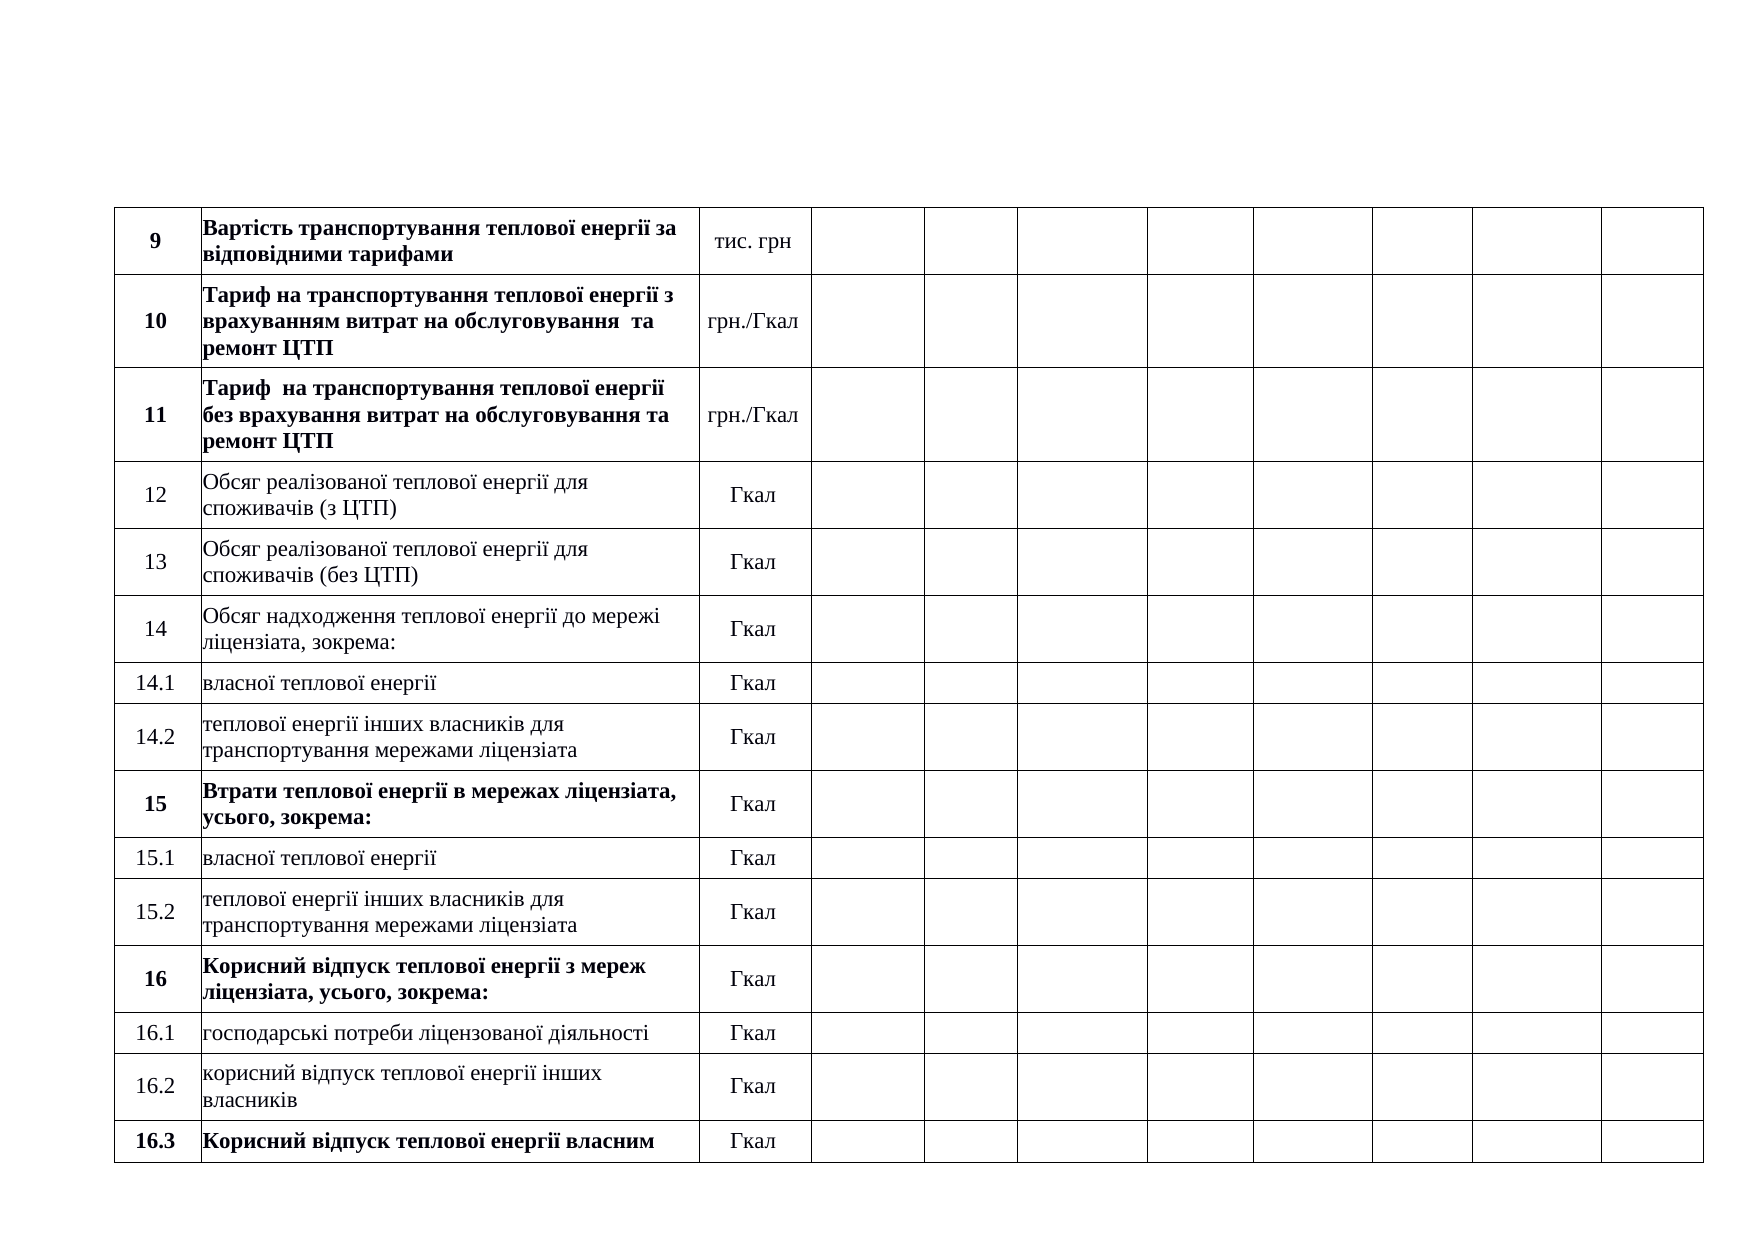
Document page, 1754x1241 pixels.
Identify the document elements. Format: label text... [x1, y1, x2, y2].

table_cell 9 [115, 208, 201, 274]
table_cell [1373, 596, 1472, 662]
table_cell [1602, 275, 1703, 367]
table_cell [925, 208, 1017, 274]
table_cell Гкал [700, 946, 811, 1012]
table_cell [1473, 704, 1601, 770]
table_cell [1373, 529, 1472, 595]
table_cell [925, 838, 1017, 878]
table_cell [1602, 529, 1703, 595]
table_cell [1373, 1121, 1472, 1162]
table_cell [925, 704, 1017, 770]
table_cell [1473, 946, 1601, 1012]
table_cell [1602, 462, 1703, 528]
table_cell Обсяг реалізованої теплової енергії для споживачів (без ЦТП) [202, 529, 699, 595]
table_cell Гкал [700, 1121, 811, 1162]
table_cell [1473, 596, 1601, 662]
table_cell корисний відпуск теплової енергії інших власників [202, 1054, 699, 1119]
table_cell [925, 1054, 1017, 1119]
table_cell Гкал [700, 1054, 811, 1119]
table_cell господарські потреби ліцензованої діяльності [202, 1013, 699, 1052]
table_cell [1602, 208, 1703, 274]
table_cell [1254, 946, 1372, 1012]
table_cell теплової енергії інших власників для транспортування мережами ліцензіата [202, 704, 699, 770]
table_cell [1148, 838, 1253, 878]
table_cell [1602, 1054, 1703, 1119]
table_cell Гкал [700, 704, 811, 770]
table_cell [1602, 879, 1703, 945]
table_cell [925, 879, 1017, 945]
table_cell [1254, 208, 1372, 274]
table_cell [1254, 704, 1372, 770]
table_cell [1254, 1013, 1372, 1052]
table_cell [1254, 771, 1372, 837]
table_cell [812, 208, 924, 274]
table_cell [1018, 946, 1147, 1012]
table_cell [1373, 879, 1472, 945]
table_cell [1148, 1121, 1253, 1162]
table_cell [1148, 529, 1253, 595]
table_cell [1148, 771, 1253, 837]
table_cell [812, 1054, 924, 1119]
table_cell [925, 1121, 1017, 1162]
table_cell [812, 704, 924, 770]
table_cell теплової енергії інших власників для транспортування мережами ліцензіата [202, 879, 699, 945]
table_cell [1148, 462, 1253, 528]
table_cell [1254, 1054, 1372, 1119]
table_cell грн./Гкал [700, 368, 811, 461]
table_cell [1018, 771, 1147, 837]
table_cell [1473, 275, 1601, 367]
table_cell [1018, 704, 1147, 770]
table_cell [1373, 771, 1472, 837]
table_cell [812, 1121, 924, 1162]
table_cell [1254, 462, 1372, 528]
table_cell [1473, 771, 1601, 837]
table_cell [812, 529, 924, 595]
table_cell 15.2 [115, 879, 201, 945]
table_cell [1473, 663, 1601, 703]
table_cell [925, 771, 1017, 837]
table_cell [1018, 1013, 1147, 1052]
table_cell [1018, 663, 1147, 703]
table_cell Гкал [700, 771, 811, 837]
table_cell [1473, 879, 1601, 945]
table_cell [1254, 838, 1372, 878]
table_cell [1018, 208, 1147, 274]
table_cell 11 [115, 368, 201, 461]
table_cell [1148, 208, 1253, 274]
table_cell Втрати теплової енергії в мережах ліцензіата, усього, зокрема: [202, 771, 699, 837]
table_cell [1148, 704, 1253, 770]
table_cell власної теплової енергії [202, 663, 699, 703]
table_cell [812, 596, 924, 662]
table_cell 12 [115, 462, 201, 528]
table_cell грн./Гкал [700, 275, 811, 367]
table_cell [1148, 275, 1253, 367]
table_cell 15.1 [115, 838, 201, 878]
table_cell [1148, 879, 1253, 945]
table_cell [925, 1013, 1017, 1052]
table_cell Тариф на транспортування теплової енергії без врахування витрат на обслуговування та ремонт ЦТП [202, 368, 699, 461]
table_cell [812, 946, 924, 1012]
table_cell [1602, 663, 1703, 703]
table_cell 16.2 [115, 1054, 201, 1119]
table_cell [1018, 838, 1147, 878]
table_cell [1148, 596, 1253, 662]
table_cell [1373, 946, 1472, 1012]
table_cell [1254, 879, 1372, 945]
table_cell [1254, 1121, 1372, 1162]
table_cell Гкал [700, 663, 811, 703]
table_cell 10 [115, 275, 201, 367]
table_cell 16.3 [115, 1121, 201, 1162]
table_cell [1254, 663, 1372, 703]
table_cell [1254, 368, 1372, 461]
table_cell [1602, 704, 1703, 770]
table_cell Обсяг реалізованої теплової енергії для споживачів (з ЦТП) [202, 462, 699, 528]
table_cell [1148, 946, 1253, 1012]
table_cell [1373, 838, 1472, 878]
table_cell [1602, 1013, 1703, 1052]
table_cell [1254, 275, 1372, 367]
table_cell [1254, 596, 1372, 662]
table_cell [1018, 879, 1147, 945]
table_cell [1373, 1054, 1472, 1119]
table_cell [1473, 1013, 1601, 1052]
table_cell [925, 462, 1017, 528]
table_cell [1473, 208, 1601, 274]
table_cell [812, 771, 924, 837]
table_cell [925, 596, 1017, 662]
table_cell [812, 368, 924, 461]
table_cell [812, 1013, 924, 1052]
table_cell [1602, 596, 1703, 662]
table_cell [1373, 208, 1472, 274]
table_cell [1018, 275, 1147, 367]
table_cell Гкал [700, 838, 811, 878]
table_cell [202, 1121, 699, 1162]
table_cell [1148, 1054, 1253, 1119]
table_cell [1473, 529, 1601, 595]
table_cell [1018, 1054, 1147, 1119]
table_cell [812, 462, 924, 528]
table_cell [1373, 368, 1472, 461]
table_cell [1148, 663, 1253, 703]
table_cell [1473, 838, 1601, 878]
table_cell [1602, 946, 1703, 1012]
table_cell Гкал [700, 879, 811, 945]
table_cell [1373, 663, 1472, 703]
table_cell 14.2 [115, 704, 201, 770]
table_cell Вартість транспортування теплової енергії за відповідними тарифами [202, 208, 699, 274]
table_cell [925, 529, 1017, 595]
table_cell 14.1 [115, 663, 201, 703]
table_cell [1473, 1054, 1601, 1119]
table_cell 15 [115, 771, 201, 837]
table_cell [1602, 771, 1703, 837]
table_cell [1148, 368, 1253, 461]
table_cell [812, 275, 924, 367]
table_cell Гкал [700, 529, 811, 595]
table_cell [1373, 1013, 1472, 1052]
table_cell [1018, 596, 1147, 662]
table_cell [925, 275, 1017, 367]
table_cell [1373, 462, 1472, 528]
table_cell [1473, 368, 1601, 461]
table_cell [812, 663, 924, 703]
table_cell [1373, 275, 1472, 367]
table_cell 16.1 [115, 1013, 201, 1052]
table_cell Корисний відпуск теплової енергії з мереж ліцензіата, усього, зокрема: [202, 946, 699, 1012]
table_cell [812, 838, 924, 878]
table_cell [1254, 529, 1372, 595]
table_cell Гкал [700, 1013, 811, 1052]
table_cell [1602, 368, 1703, 461]
table_cell власної теплової енергії [202, 838, 699, 878]
table_cell 14 [115, 596, 201, 662]
table_cell [1602, 838, 1703, 878]
table_cell [1602, 1121, 1703, 1162]
table_cell [1373, 704, 1472, 770]
table_cell [1148, 1013, 1253, 1052]
table_cell [925, 946, 1017, 1012]
table_cell [925, 663, 1017, 703]
table_cell Гкал [700, 462, 811, 528]
table_cell Тариф на транспортування теплової енергії з врахуванням витрат на обслуговування та ремонт ЦТП [202, 275, 699, 367]
table_cell [812, 879, 924, 945]
table_cell [1473, 1121, 1601, 1162]
table_cell [1018, 529, 1147, 595]
table_cell [1473, 462, 1601, 528]
table_cell [1018, 1121, 1147, 1162]
table_cell 16 [115, 946, 201, 1012]
table_cell тис. грн [700, 208, 811, 274]
table_cell Гкал [700, 596, 811, 662]
table_cell [1018, 462, 1147, 528]
table_cell [925, 368, 1017, 461]
table_cell Обсяг надходження теплової енергії до мережі ліцензіата, зокрема: [202, 596, 699, 662]
table_cell 13 [115, 529, 201, 595]
table_cell [1018, 368, 1147, 461]
